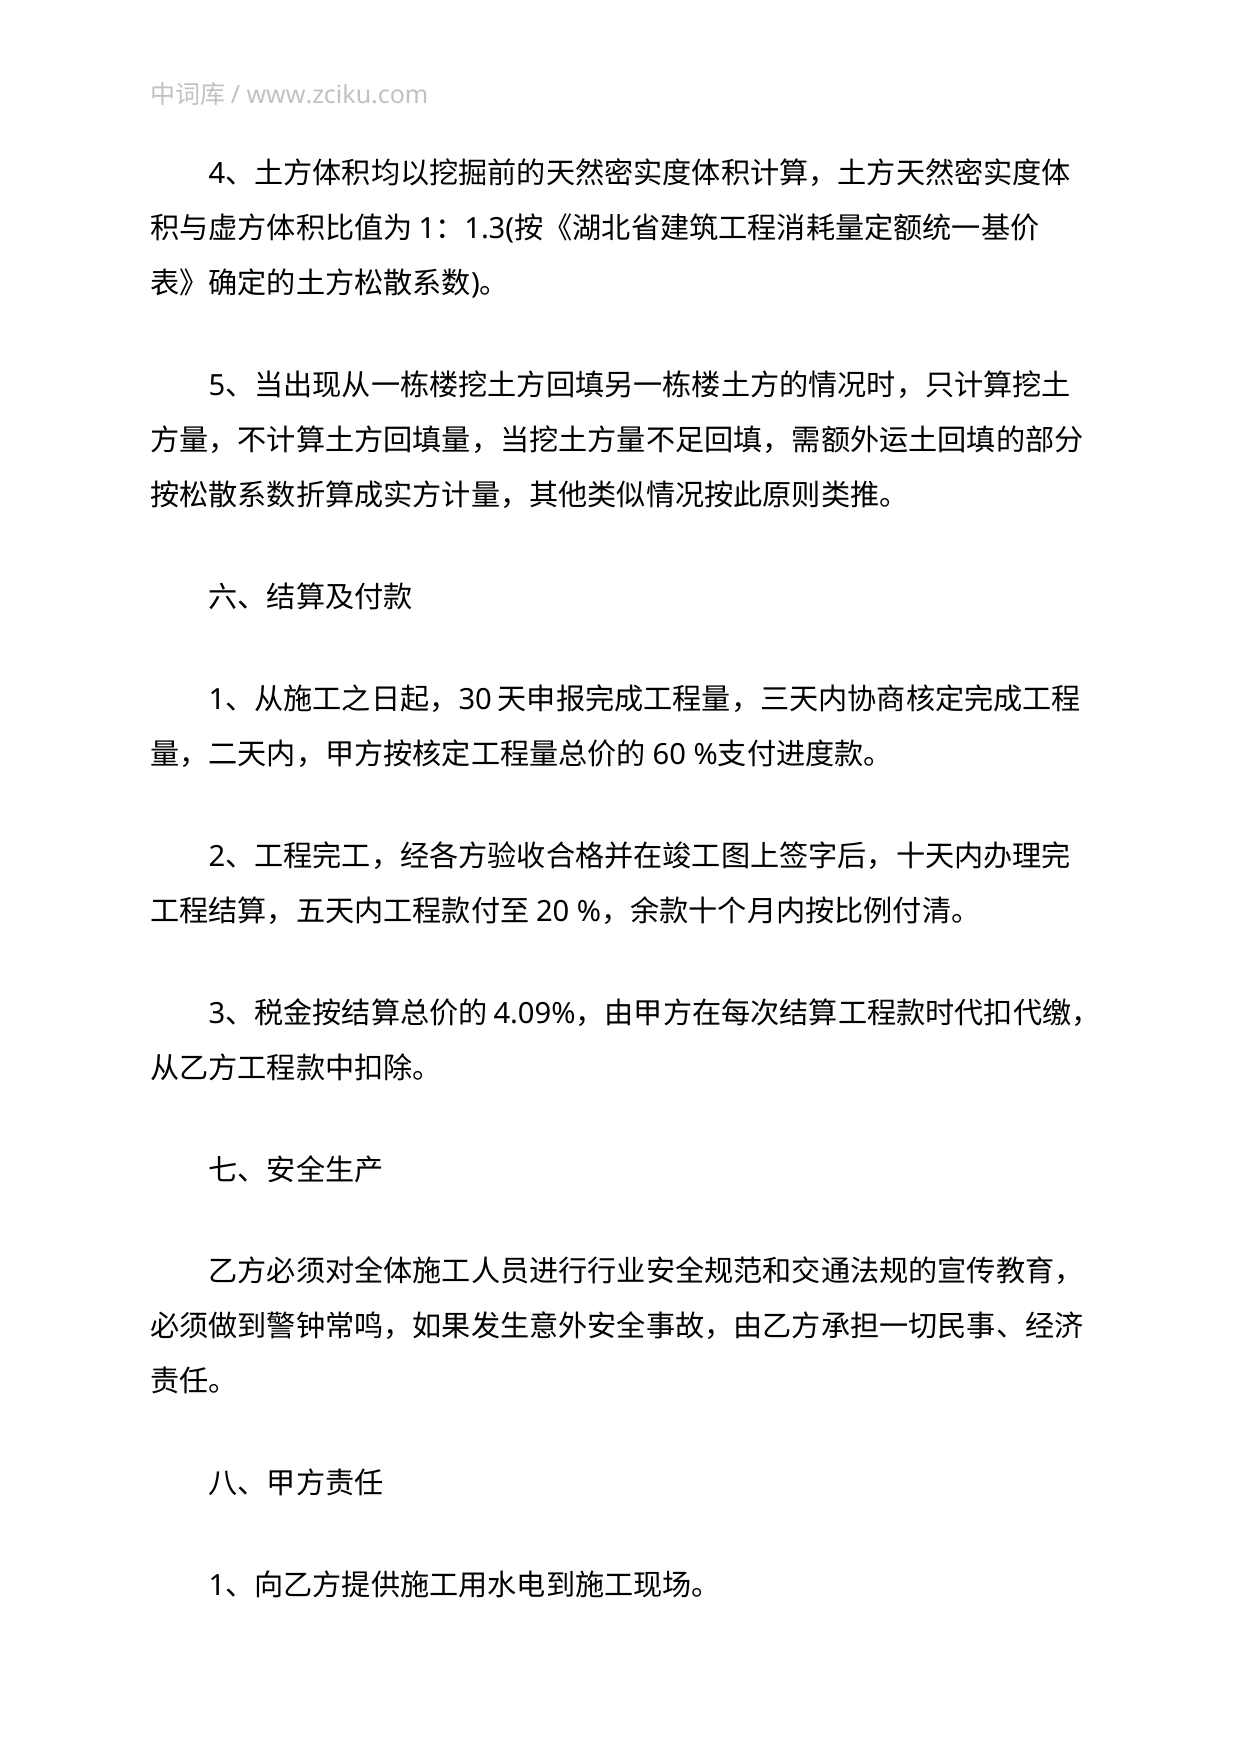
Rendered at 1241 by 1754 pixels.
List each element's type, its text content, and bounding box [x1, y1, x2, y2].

text 六、结算及付款 [150, 574, 1090, 616]
text 1、从施工之日起，30天申报完成工程量，三天内协商核定完成工程量，二天内，甲方按核定工程量总价的 60 %支付进度款。 [150, 675, 1090, 773]
text 5、当出现从一栋楼挖土方回填另一栋楼土方的情况时，只计算挖土方量，不计算土方回填量，当挖土方量不足回填，需额外运土回填的部分按松散系数折算成实方计量，其他类似情况按此原则类推。 [150, 362, 1090, 514]
text 1、向乙方提供施工用水电到施工现场。 [150, 1561, 1090, 1604]
text 2、工程完工，经各方验收合格并在竣工图上签字后，十天内办理完工程结算，五天内工程款付至 20 %，余款十个月内按比例付清。 [150, 832, 1090, 930]
text 八、甲方责任 [150, 1459, 1090, 1502]
text 七、安全生产 [150, 1146, 1090, 1188]
text 乙方必须对全体施工人员进行行业安全规范和交通法规的宣传教育，必须做到警钟常鸣，如果发生意外安全事故，由乙方承担一切民事、经济责任。 [150, 1248, 1090, 1400]
text 4、土方体积均以挖掘前的天然密实度体积计算，土方天然密实度体积与虚方体积比值为1：1.3(按《湖北省建筑工程消耗量定额统一基价表》确定的土方松散系数)。 [150, 150, 1090, 302]
text 3、税金按结算总价的4.09%，由甲方在每次结算工程款时代扣代缴，从乙方工程款中扣除。 [150, 989, 1090, 1087]
